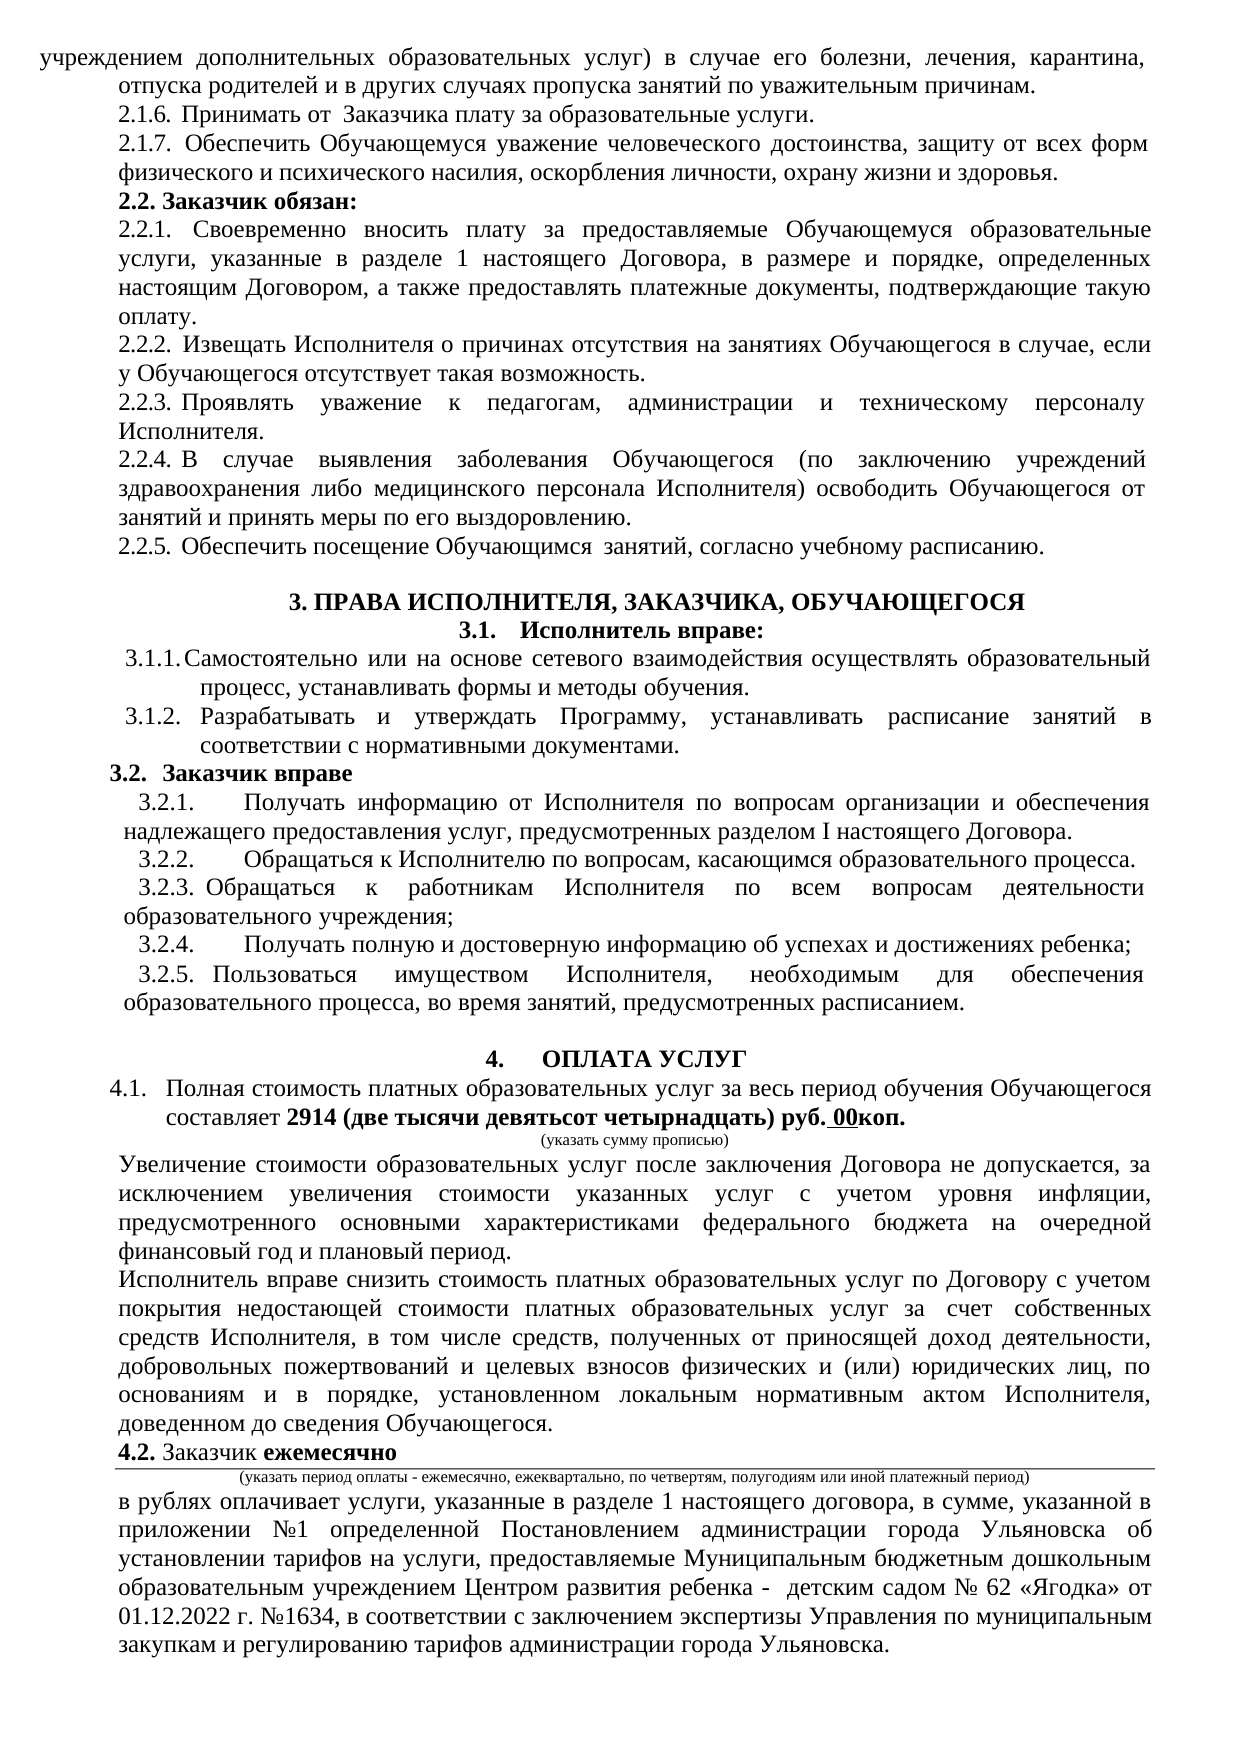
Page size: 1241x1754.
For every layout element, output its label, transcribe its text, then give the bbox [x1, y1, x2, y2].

text Увеличение стоимости образовательных услуг после заключения Договора не допускается, за исключением увеличения стоимости указанных услуг с учетом уровня инфляции, предусмотренного основными характеристиками федерального бюджета на очередной финансовый год и плановый период. [118, 1149, 1152, 1264]
text (указать период оплаты - ежемесячно, ежеквартально, по четвертям, полугодиям или иной платежный период) [94, 1466, 1175, 1486]
list Проявлять уважение к педагогам, администрации и техническому персоналу Исполнителя. [118, 387, 1145, 444]
text 3. ПРАВА ИСПОЛНИТЕЛЯ, ЗАКАЗЧИКА, ОБУЧАЮЩЕГОСЯ [288, 587, 1190, 616]
list Принимать от Заказчика плату за образовательные услуги. [118, 99, 1190, 128]
list Заказчик ежемесячно [118, 1437, 1190, 1466]
list Получать информацию от Исполнителя по вопросам организации и обеспечения надлежащего предоставления услуг, предусмотренных разделом I настоящего Договора. [123, 787, 1151, 845]
list Полная стоимость платных образовательных услуг за весь период обучения Обучающегося составляет 2914 (две тысячи девятьсот четырнадцать) руб. 00коп. [109, 1073, 1152, 1131]
list Заказчик вправе [109, 758, 1190, 787]
text Исполнитель вправе снизить стоимость платных образовательных услуг по Договору с учетом покрытия недостающей стоимости платных образовательных услуг за счет собственных средств Исполнителя, в том числе средств, полученных от приносящей доход деятельности, добровольных пожертвований и целевых взносов физических и (или) юридических лиц, по основаниям и в порядке, установленном локальным нормативным актом Исполнителя, доведенном до сведения Обучающегося. [118, 1264, 1151, 1437]
list Исполнитель вправе: [33, 616, 1190, 644]
text в рублях оплачивает услуги, указанные в разделе 1 настоящего договора, в сумме, указанной в приложении №1 определенной Постановлением администрации города Ульяновска об установлении тарифов на услуги, предоставляемые Муниципальным бюджетным дошкольным образовательным учреждением Центром развития ребенка - детским садом № 62 «Ягодка» от 01.12.2022 г. №1634, в соответствии с заключением экспертизы Управления по муниципальным закупкам и регулированию тарифов администрации города Ульяновска. [118, 1486, 1152, 1658]
text учреждением дополнительных образовательных услуг) в случае его болезни, лечения, карантина, отпуска родителей и в других случаях пропуска занятий по уважительным причинам. [39, 42, 1145, 99]
list В случае выявления заболевания Обучающегося (по заключению учреждений здравоохранения либо медицинского персонала Исполнителя) освободить Обучающегося от занятий и принять меры по его выздоровлению. [118, 444, 1146, 531]
text (указать сумму прописью) [94, 1131, 1175, 1149]
list Обращаться к работникам Исполнителя по всем вопросам деятельности образовательного учреждения; [123, 873, 1145, 930]
list Получать полную и достоверную информацию об успехах и достижениях ребенка; [123, 930, 1190, 959]
list ОПЛАТА УСЛУГ [485, 1045, 1190, 1073]
list Обеспечить посещение Обучающимся занятий, согласно учебному расписанию. [118, 531, 1190, 559]
list Обращаться к Исполнителю по вопросам, касающимся образовательного процесса. [123, 845, 1190, 873]
list Обеспечить Обучающемуся уважение человеческого достоинства, защиту от всех форм физического и психического насилия, оскорбления личности, охрану жизни и здоровья. [118, 128, 1151, 186]
list Извещать Исполнителя о причинах отсутствия на занятиях Обучающегося в случае, если у Обучающегося отсутствует такая возможность. [118, 329, 1151, 387]
list Разрабатывать и утверждать Программу, устанавливать расписание занятий в соответствии с нормативными документами. [125, 701, 1152, 758]
list Своевременно вносить плату за предоставляемые Обучающемуся образовательные услуги, указанные в разделе 1 настоящего Договора, в размере и порядке, определенных настоящим Договором, а также предоставлять платежные документы, подтверждающие такую оплату. [118, 214, 1151, 329]
list Пользоваться имуществом Исполнителя, необходимым для обеспечения образовательного процесса, во время занятий, предусмотренных расписанием. [123, 959, 1145, 1016]
list Самостоятельно или на основе сетевого взаимодействия осуществлять образовательный процесс, устанавливать формы и методы обучения. [125, 644, 1151, 701]
text 2.2. Заказчик обязан: [118, 186, 1151, 214]
